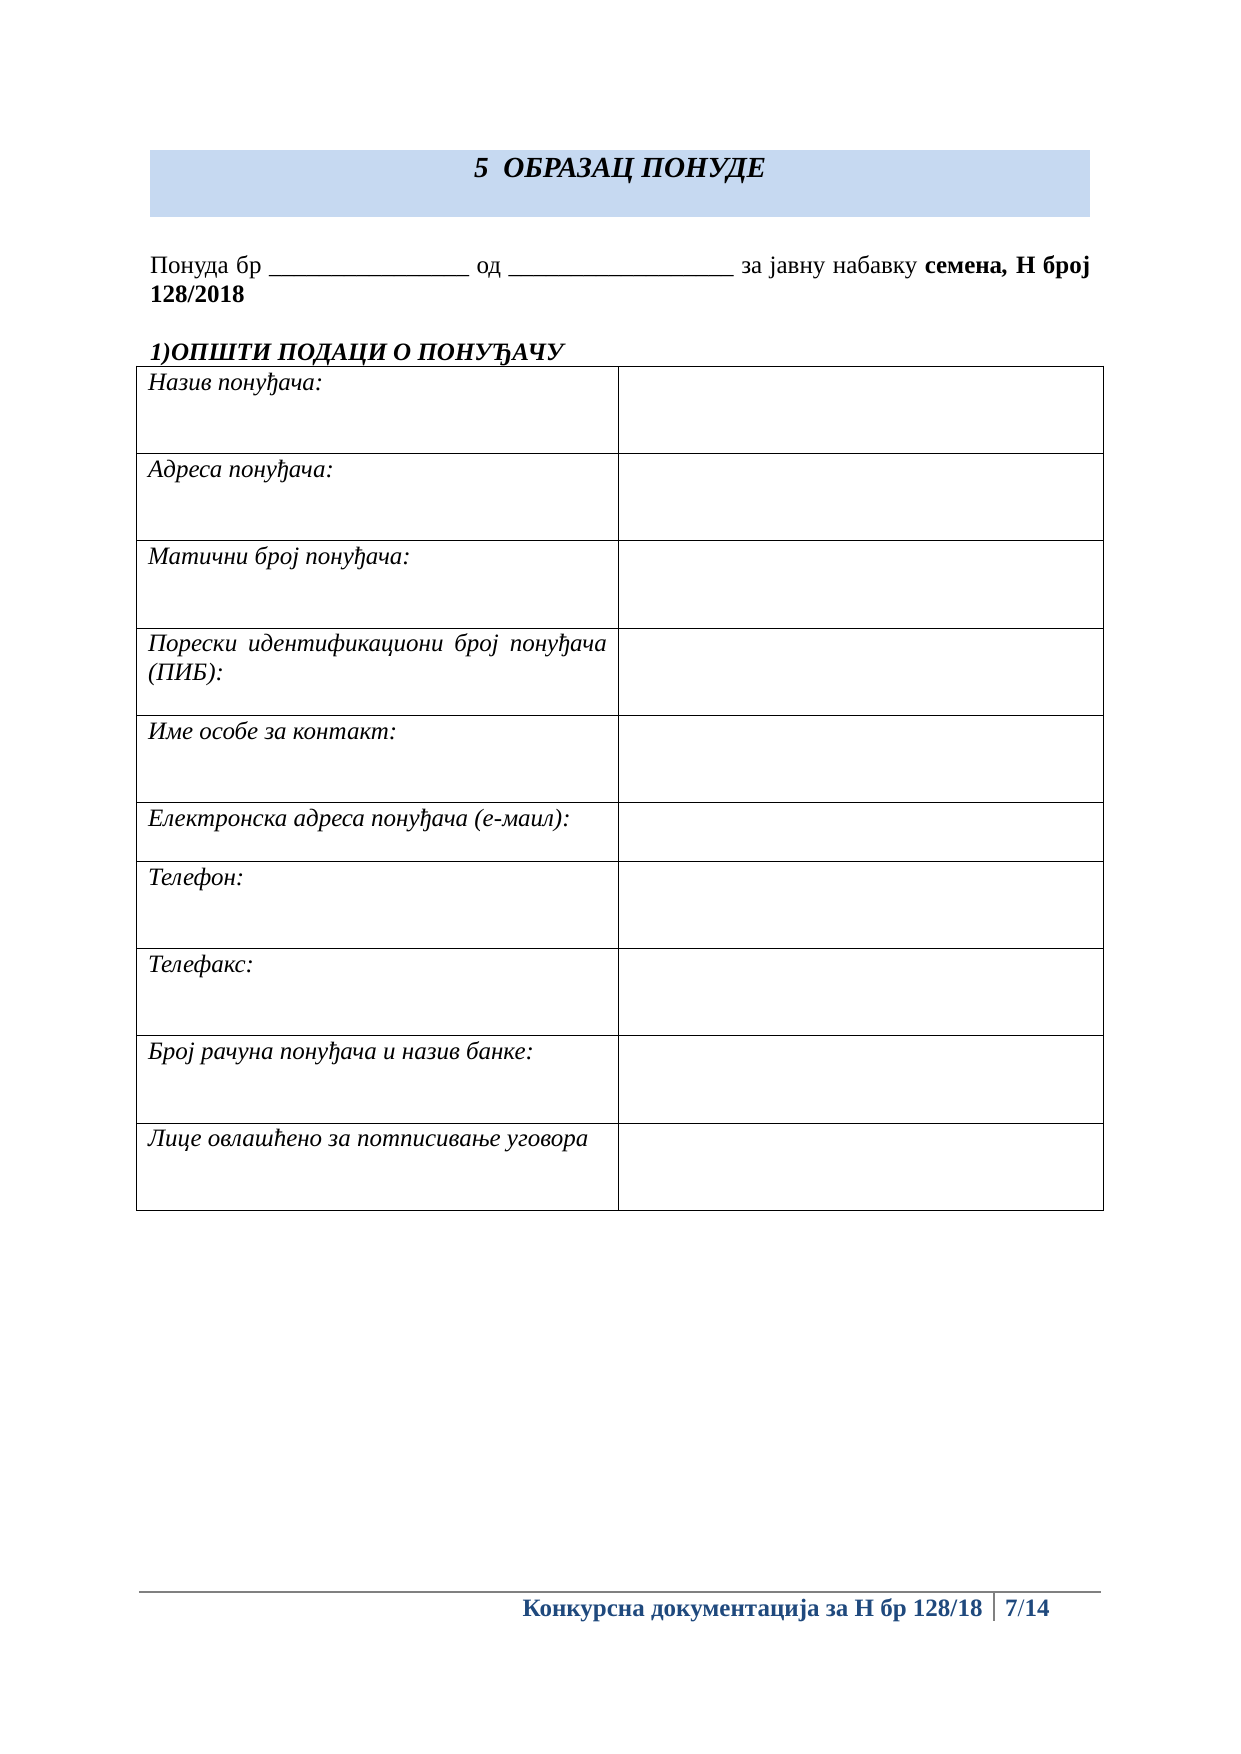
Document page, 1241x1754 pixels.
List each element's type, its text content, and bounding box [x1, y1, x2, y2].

table_cell [619, 716, 1103, 802]
table_cell Порески идентификациони број понуђача (ПИБ): [137, 629, 618, 715]
text 1)ОПШТИ ПОДАЦИ О ПОНУЂАЧУ [150, 337, 1090, 366]
table_cell [619, 541, 1103, 627]
table_cell [619, 1036, 1103, 1122]
table_cell Број рачуна понуђача и назив банке: [137, 1036, 618, 1122]
table_cell [619, 862, 1103, 948]
table_cell [619, 803, 1103, 861]
table_header [619, 367, 1103, 453]
table_cell Телефон: [137, 862, 618, 948]
table_cell [619, 949, 1103, 1035]
table_cell Матични број понуђача: [137, 541, 618, 627]
table_cell [619, 1124, 1103, 1210]
table_cell [619, 629, 1103, 715]
table_cell Електронска адреса понуђача (е-маил): [137, 803, 618, 861]
text Понуда бр ________________ од __________________ за јавну набавку семена, Н број 128/2018 [150, 251, 1090, 308]
table_cell Адреса понуђача: [137, 454, 618, 540]
table_cell Лице овлашћено за потписивање уговора [137, 1124, 618, 1210]
text 5 ОБРАЗАЦ ПОНУДЕ [150, 150, 1090, 183]
table_cell [619, 454, 1103, 540]
table_cell Име особе за контакт: [137, 716, 618, 802]
table_cell Телефакс: [137, 949, 618, 1035]
table_header Назив понуђача: [137, 367, 618, 453]
